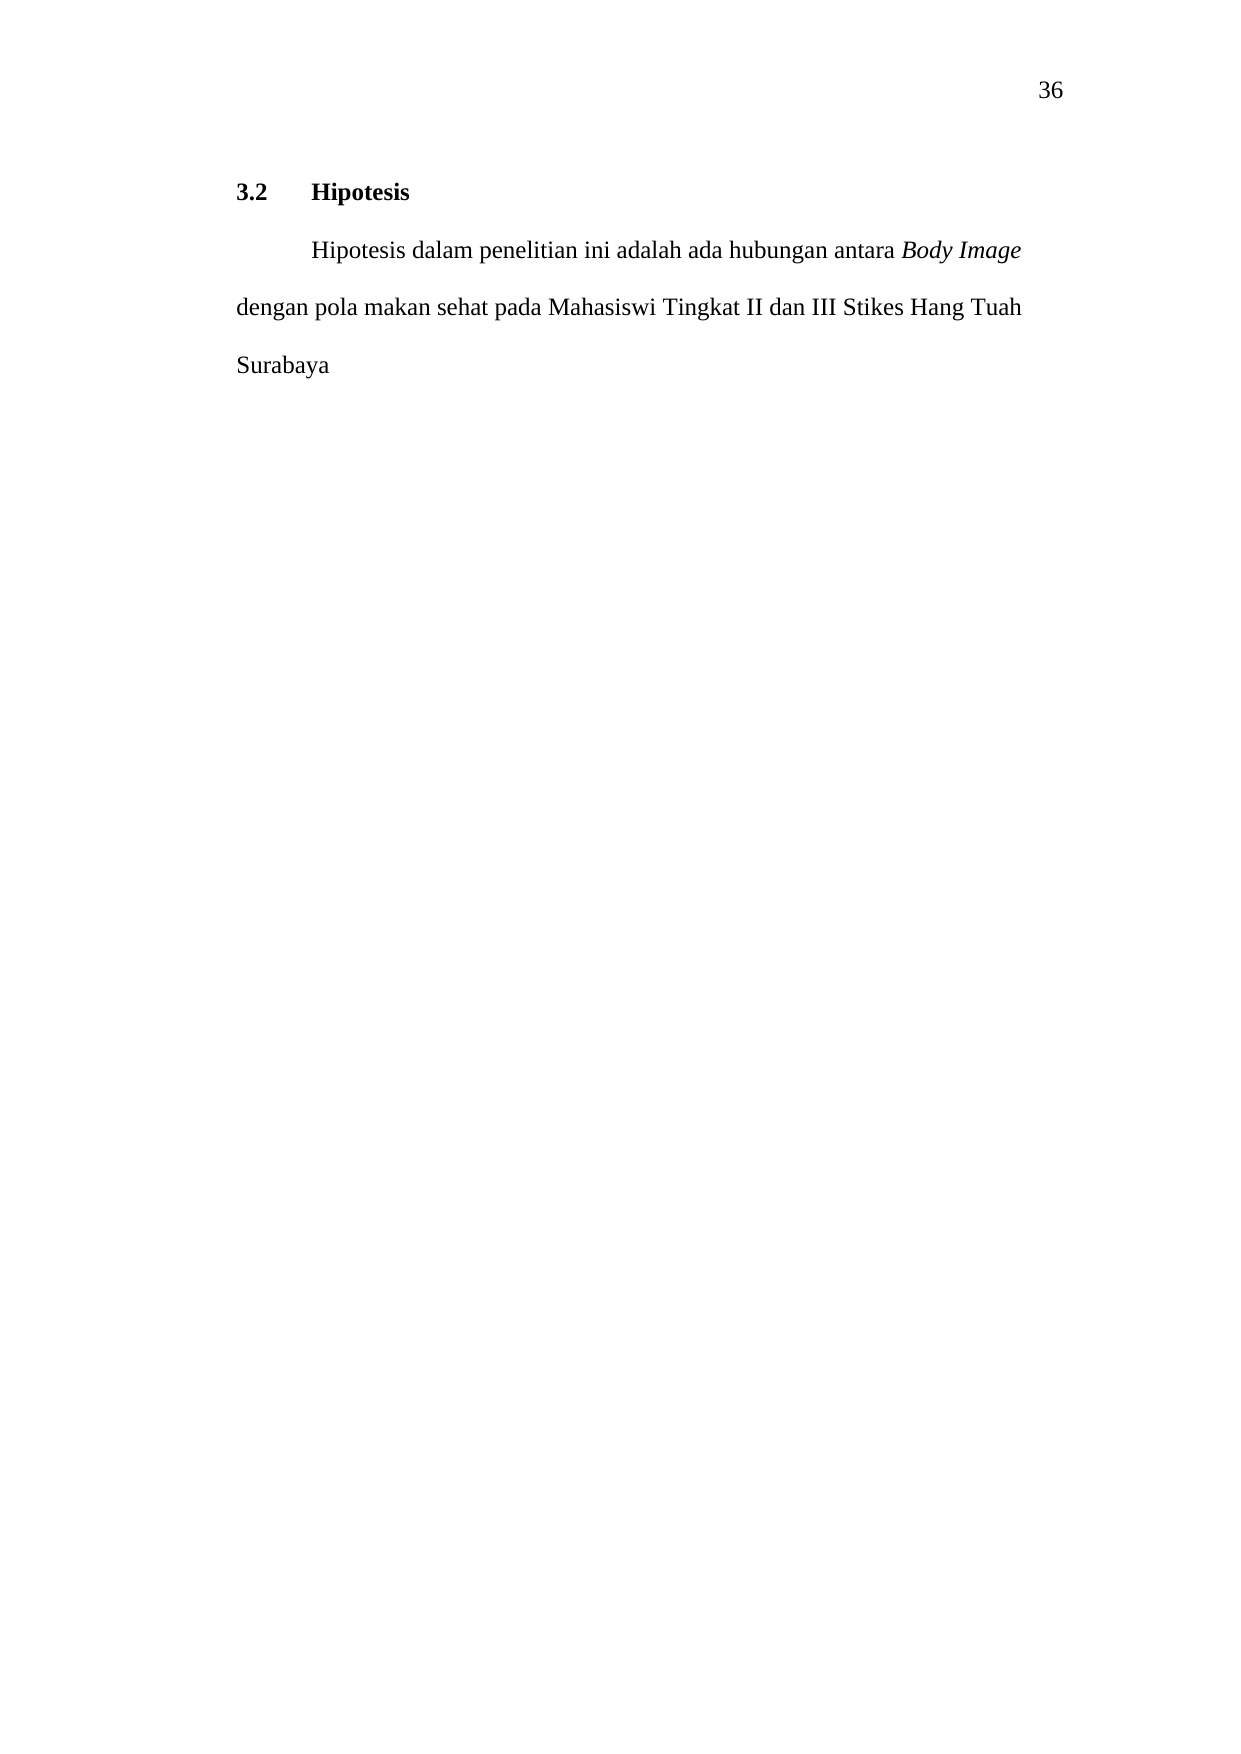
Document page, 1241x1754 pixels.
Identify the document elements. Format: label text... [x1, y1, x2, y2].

list Hipotesis dalam penelitian ini adalah ada hubungan antara Body Image dengan pola makan sehat pada Mahasiswi Tingkat II dan III Stikes Hang Tuah Surabaya [236, 235, 1063, 378]
subtitle 3.2 Hipotesis [236, 177, 1063, 206]
